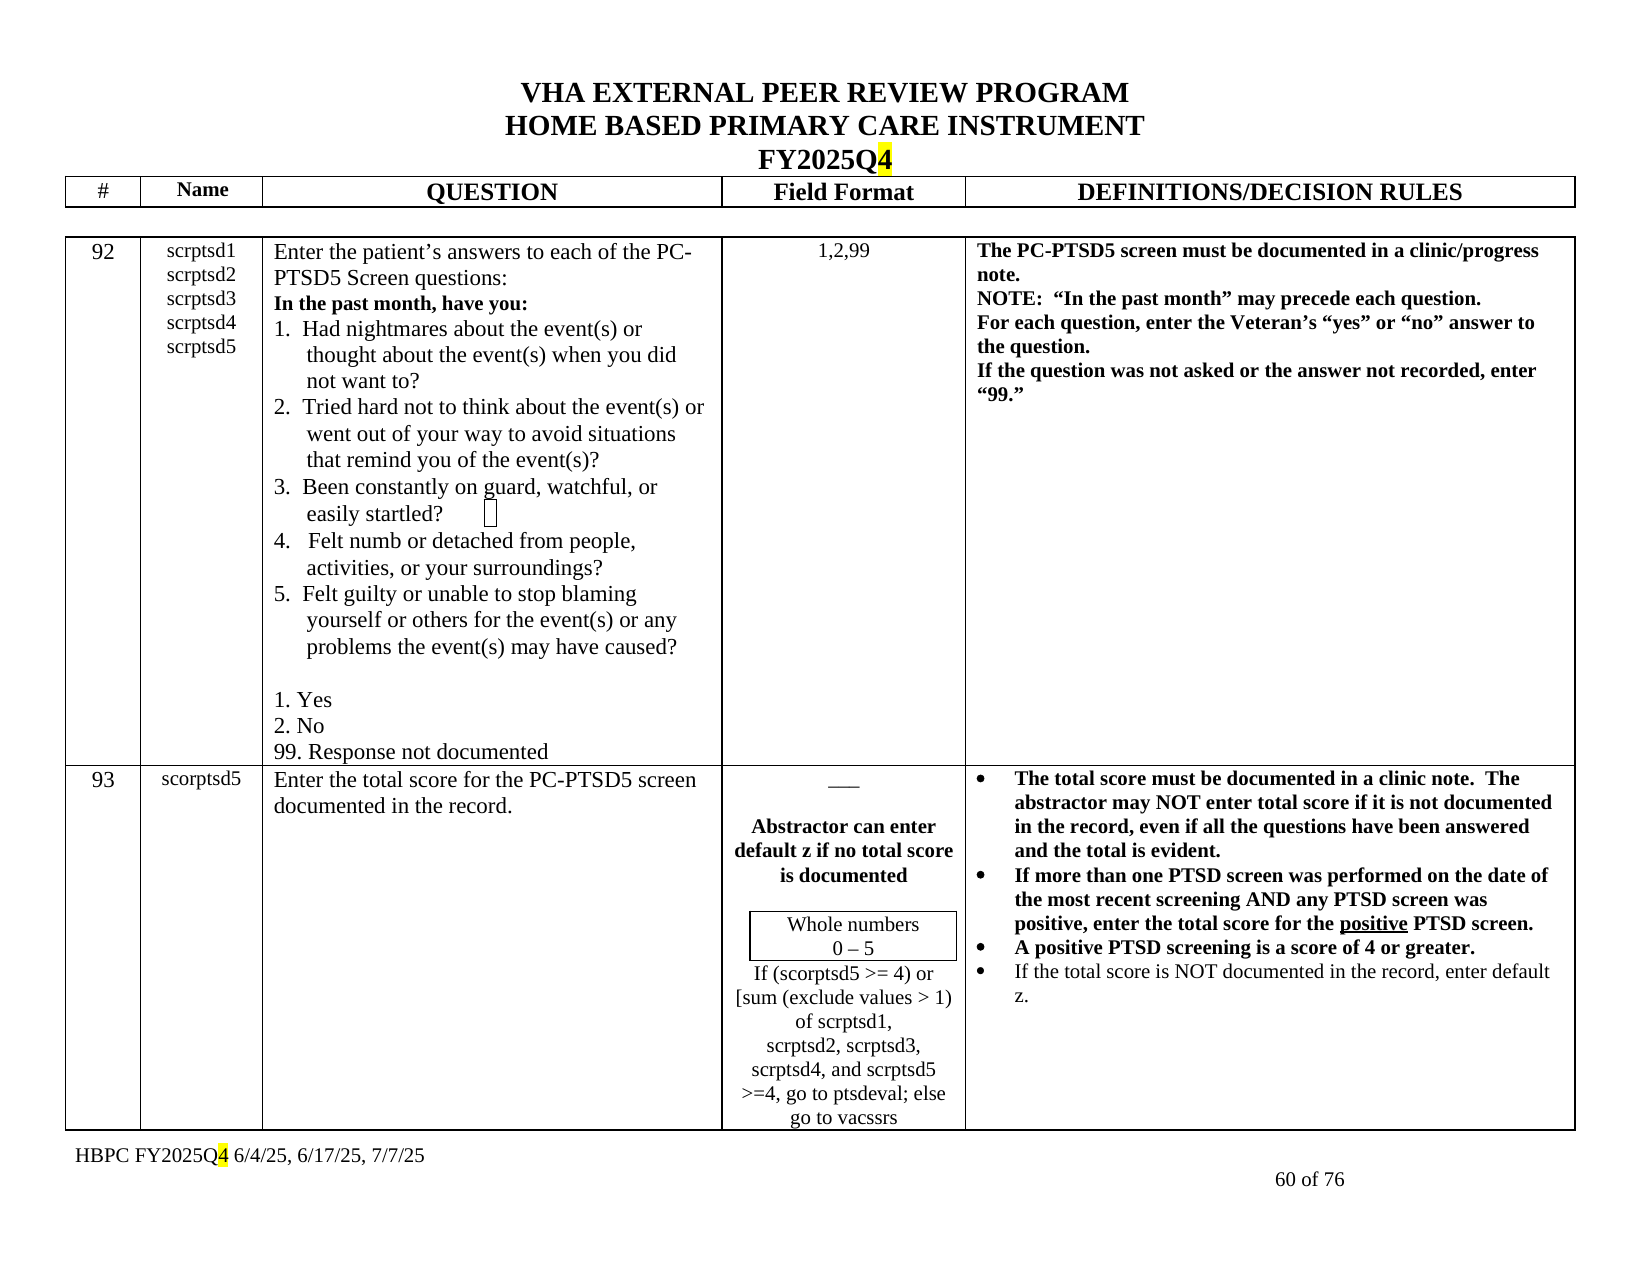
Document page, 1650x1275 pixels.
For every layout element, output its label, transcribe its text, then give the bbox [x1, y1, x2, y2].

table_cell 93 [66, 766, 140, 1129]
table_cell Enter the total score for the PC-PTSD5 screen documented in the record. [263, 766, 721, 1129]
table_cell scorptsd5 [141, 766, 262, 1129]
table_cell 1,2,99 [723, 238, 965, 765]
table_cell 92 [66, 238, 140, 765]
table_cell The PC-PTSD5 screen must be documented in a clinic/progress note. NOTE: “In the past month” may precede each question. For each question, enter the Veteran’s “yes” or “no” answer to the question. If the question was not asked or the answer not recorded, enter “99.” [966, 238, 1574, 765]
table_cell The total score must be documented in a clinic note. The abstractor may NOT enter total score if it is not documented in the record, even if all the questions have been answered and the total is evident. If more than one PTSD screen was performed on the date of the most recent screening AND any PTSD screen was positive, enter the total score for the positive PTSD screen. A positive PTSD screening is a score of 4 or greater. If the total score is NOT documented in the record, enter default z. [966, 766, 1574, 1129]
table_cell ___ Abstractor can enter default z if no total score is documented If (scorptsd5 >= 4) or [sum (exclude values > 1) of scrptsd1, scrptsd2, scrptsd3, scrptsd4, and scrptsd5 >=4, go to ptsdeval; else go to vacssrs [723, 766, 965, 1129]
table_cell scrptsd1 scrptsd2 scrptsd3 scrptsd4 scrptsd5 [141, 238, 262, 765]
table_cell Enter the patient’s answers to each of the PC-PTSD5 Screen questions: In the past month, have you: 1. Had nightmares about the event(s) or thought about the event(s) when you did not want to? 2. Tried hard not to think about the event(s) or went out of your way to avoid situations that remind you of the event(s)? 3. Been constantly on guard, watchful, or easily startled? 4. Felt numb or detached from people, activities, or your surroundings? 5. Felt guilty or unable to stop blaming yourself or others for the event(s) or any problems the event(s) may have caused? 1. Yes 2. No 99. Response not documented [263, 238, 721, 765]
